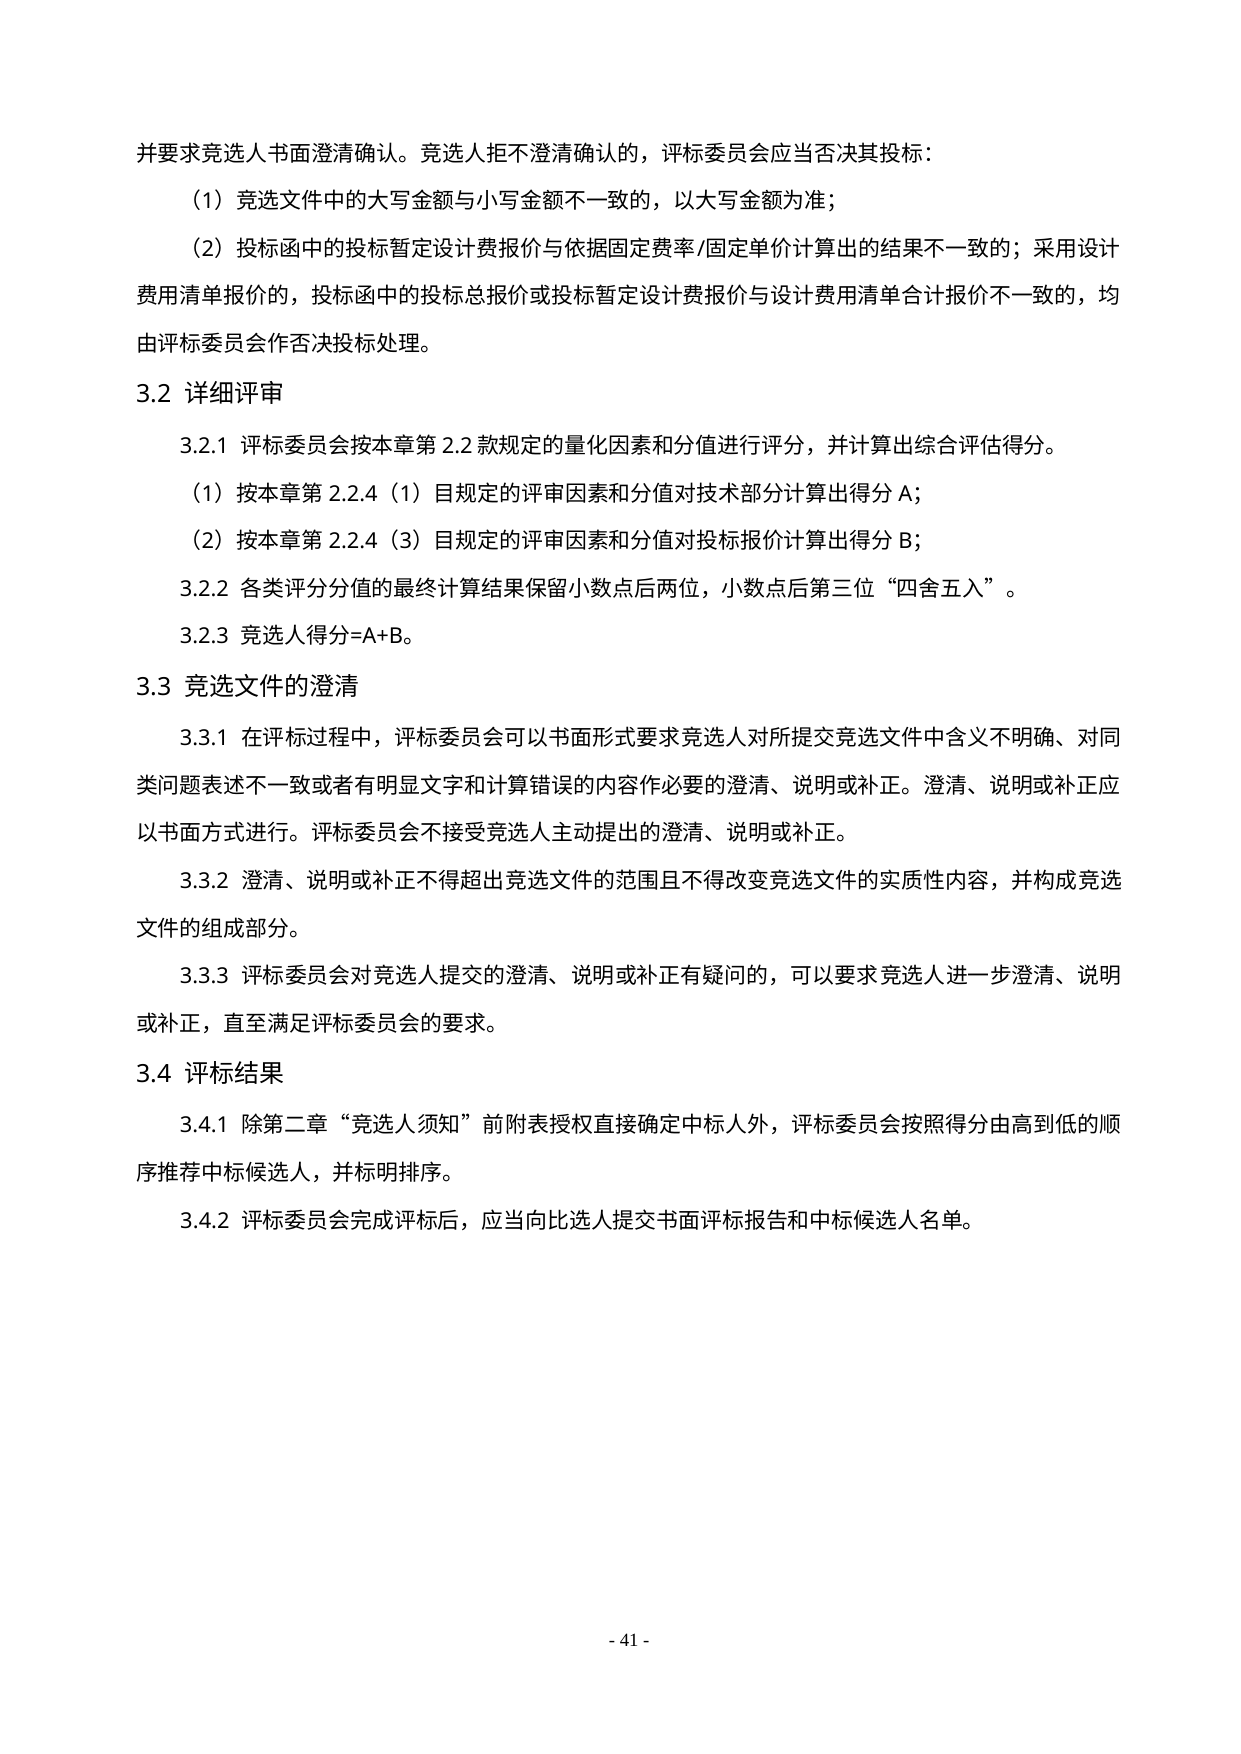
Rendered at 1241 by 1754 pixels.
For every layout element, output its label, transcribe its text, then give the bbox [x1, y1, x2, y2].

text 3.4.2 评标委员会完成评标后，应当向比选人提交书面评标报告和中标候选人名单。 [136, 1203, 1122, 1234]
text 3.3.2 澄清、说明或补正不得超出竞选文件的范围且不得改变竞选文件的实质性内容，并构成竞选文件的组成部分。 [136, 863, 1122, 942]
text 3.3.3 评标委员会对竞选人提交的澄清、说明或补正有疑问的，可以要求竞选人进一步澄清、说明或补正，直至满足评标委员会的要求。 [136, 958, 1122, 1037]
text （1）竞选文件中的大写金额与小写金额不一致的，以大写金额为准； [136, 183, 1122, 215]
text （2）投标函中的投标暂定设计费报价与依据固定费率/固定单价计算出的结果不一致的；采用设计费用清单报价的，投标函中的投标总报价或投标暂定设计费报价与设计费用清单合计报价不一致的，均由评标委员会作否决投标处理。 [136, 231, 1122, 358]
text （1）按本章第 2.2.4（1）目规定的评审因素和分值对技术部分计算出得分 A； [136, 476, 1122, 507]
subtitle 3.3 竞选文件的澄清 [136, 666, 1122, 702]
text 3.4.1 除第二章“竞选人须知”前附表授权直接确定中标人外，评标委员会按照得分由高到低的顺序推荐中标候选人，并标明排序。 [136, 1107, 1122, 1187]
text 3.2.3 竞选人得分=A+B。 [136, 618, 1122, 650]
subtitle 3.2 详细评审 [136, 373, 1122, 410]
subtitle 3.4 评标结果 [136, 1053, 1122, 1089]
text 3.2.1 评标委员会按本章第2.2款规定的量化因素和分值进行评分，并计算出综合评估得分。 [136, 428, 1122, 460]
text 3.2.2 各类评分分值的最终计算结果保留小数点后两位，小数点后第三位“四舍五入”。 [136, 571, 1122, 602]
text （2）按本章第 2.2.4（3）目规定的评审因素和分值对投标报价计算出得分 B； [136, 523, 1122, 555]
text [136, 136, 1122, 167]
text 3.3.1 在评标过程中，评标委员会可以书面形式要求竞选人对所提交竞选文件中含义不明确、对同类问题表述不一致或者有明显文字和计算错误的内容作必要的澄清、说明或补正。澄清、说明或补正应以书面方式进行。评标委员会不接受竞选人主动提出的澄清、说明或补正。 [136, 720, 1122, 847]
